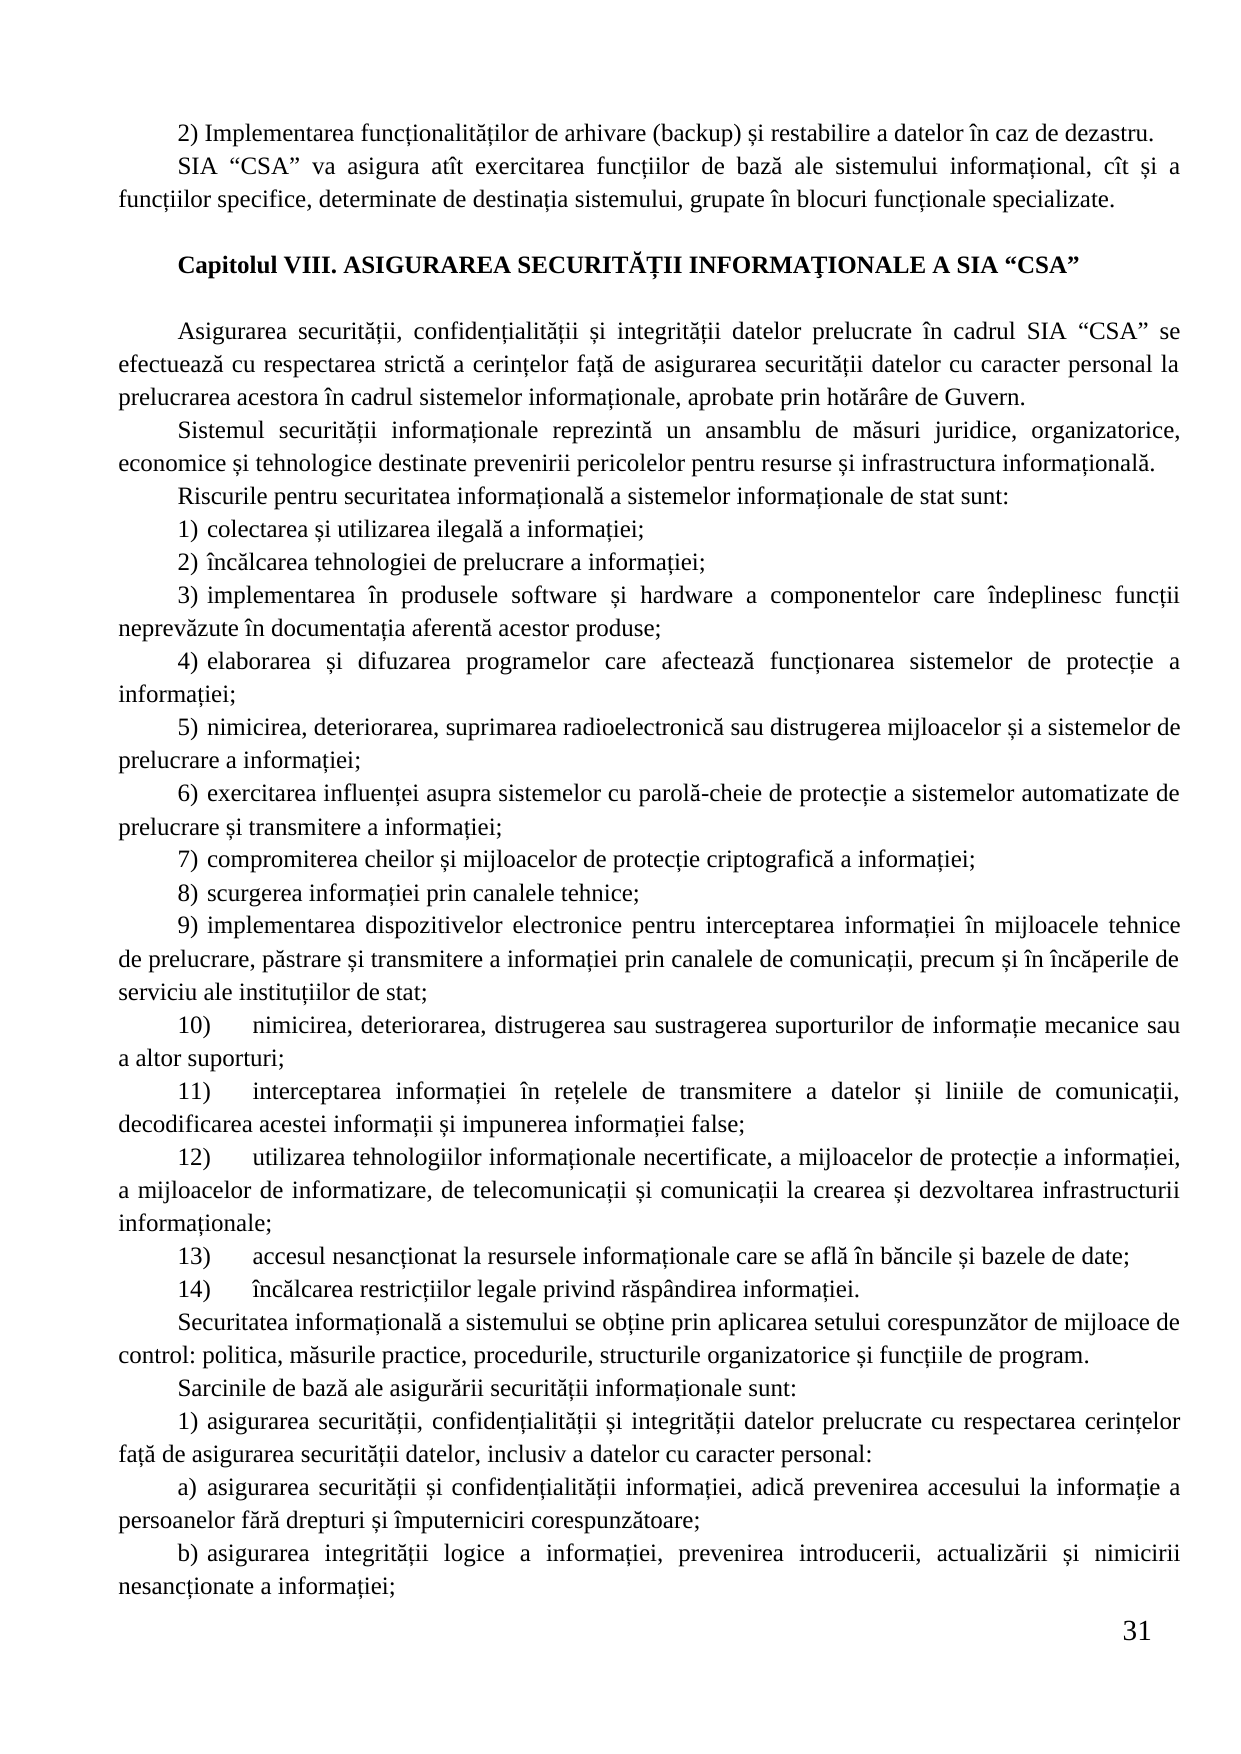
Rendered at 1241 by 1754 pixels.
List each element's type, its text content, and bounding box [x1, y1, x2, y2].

text SIA “CSA” va asigura atît exercitarea funcțiilor de bază ale sistemului informațional, cît și a funcțiilor specifice, determinate de destinația sistemului, grupate în blocuri funcționale specializate. [118, 151, 1181, 213]
list asigurarea securității, confidențialității și integrității datelor prelucrate cu respectarea cerințelor față de asigurarea securității datelor, inclusiv a datelor cu caracter personal: [118, 1406, 1181, 1468]
text 2) Implementarea funcționalităților de arhivare (backup) și restabilire a datelor în caz de dezastru. [118, 118, 1181, 147]
list încălcarea restricțiilor legale privind răspândirea informației. [118, 1274, 1181, 1303]
list accesul nesancționat la resursele informaționale care se află în băncile și bazele de date; [118, 1241, 1181, 1269]
list încălcarea tehnologiei de prelucrare a informației; [118, 547, 1181, 576]
list compromiterea cheilor și mijloacelor de protecție criptografică a informației; [118, 844, 1181, 873]
list implementarea în produsele software și hardware a componentelor care îndeplinesc funcții neprevăzute în documentația aferentă acestor produse; [118, 580, 1181, 642]
list asigurarea securității și confidențialității informației, adică prevenirea accesului la informație a persoanelor fără drepturi și împuterniciri corespunzătoare; [118, 1472, 1181, 1534]
text Riscurile pentru securitatea informațională a sistemelor informaționale de stat sunt: [118, 481, 1181, 510]
list colectarea și utilizarea ilegală a informației; [118, 514, 1181, 543]
text Sistemul securității informaționale reprezintă un ansamblu de măsuri juridice, organizatorice, economice și tehnologice destinate prevenirii pericolelor pentru resurse și infrastructura informațională. [118, 415, 1181, 477]
text Securitatea informațională a sistemului se obține prin aplicarea setului corespunzător de mijloace de control: politica, măsurile practice, procedurile, structurile organizatorice și funcțiile de program. [118, 1307, 1181, 1369]
list scurgerea informației prin canalele tehnice; [118, 878, 1181, 906]
subtitle Capitolul VIII. ASIGURAREA SECURITĂȚII INFORMAŢIONALE A SIA “CSA” [118, 250, 1181, 279]
list exercitarea influenței asupra sistemelor cu parolă-cheie de protecție a sistemelor automatizate de prelucrare și transmitere a informației; [118, 778, 1181, 840]
text Sarcinile de bază ale asigurării securității informaționale sunt: [118, 1373, 1181, 1402]
list asigurarea integrității logice a informației, prevenirea introducerii, actualizării și nimicirii nesancționate a informației; [118, 1538, 1181, 1600]
list elaborarea și difuzarea programelor care afectează funcționarea sistemelor de protecție a informației; [118, 646, 1181, 708]
list nimicirea, deteriorarea, suprimarea radioelectronică sau distrugerea mijloacelor și a sistemelor de prelucrare a informației; [118, 712, 1181, 774]
list interceptarea informației în rețelele de transmitere a datelor și liniile de comunicații, decodificarea acestei informații și impunerea informației false; [118, 1076, 1181, 1137]
list utilizarea tehnologiilor informaționale necertificate, a mijloacelor de protecție a informației, a mijloacelor de informatizare, de telecomunicații și comunicații la crearea și dezvoltarea infrastructurii informaționale; [118, 1142, 1181, 1237]
list nimicirea, deteriorarea, distrugerea sau sustragerea suporturilor de informație mecanice sau a altor suporturi; [118, 1010, 1181, 1071]
list implementarea dispozitivelor electronice pentru interceptarea informației în mijloacele tehnice de prelucrare, păstrare și transmitere a informației prin canalele de comunicații, precum și în încăperile de serviciu ale instituțiilor de stat; [118, 911, 1181, 1005]
text Asigurarea securității, confidențialității și integrității datelor prelucrate în cadrul SIA “CSA” se efectuează cu respectarea strictă a cerințelor față de asigurarea securității datelor cu caracter personal la prelucrarea acestora în cadrul sistemelor informaționale, aprobate prin hotărâre de Guvern. [118, 316, 1181, 411]
